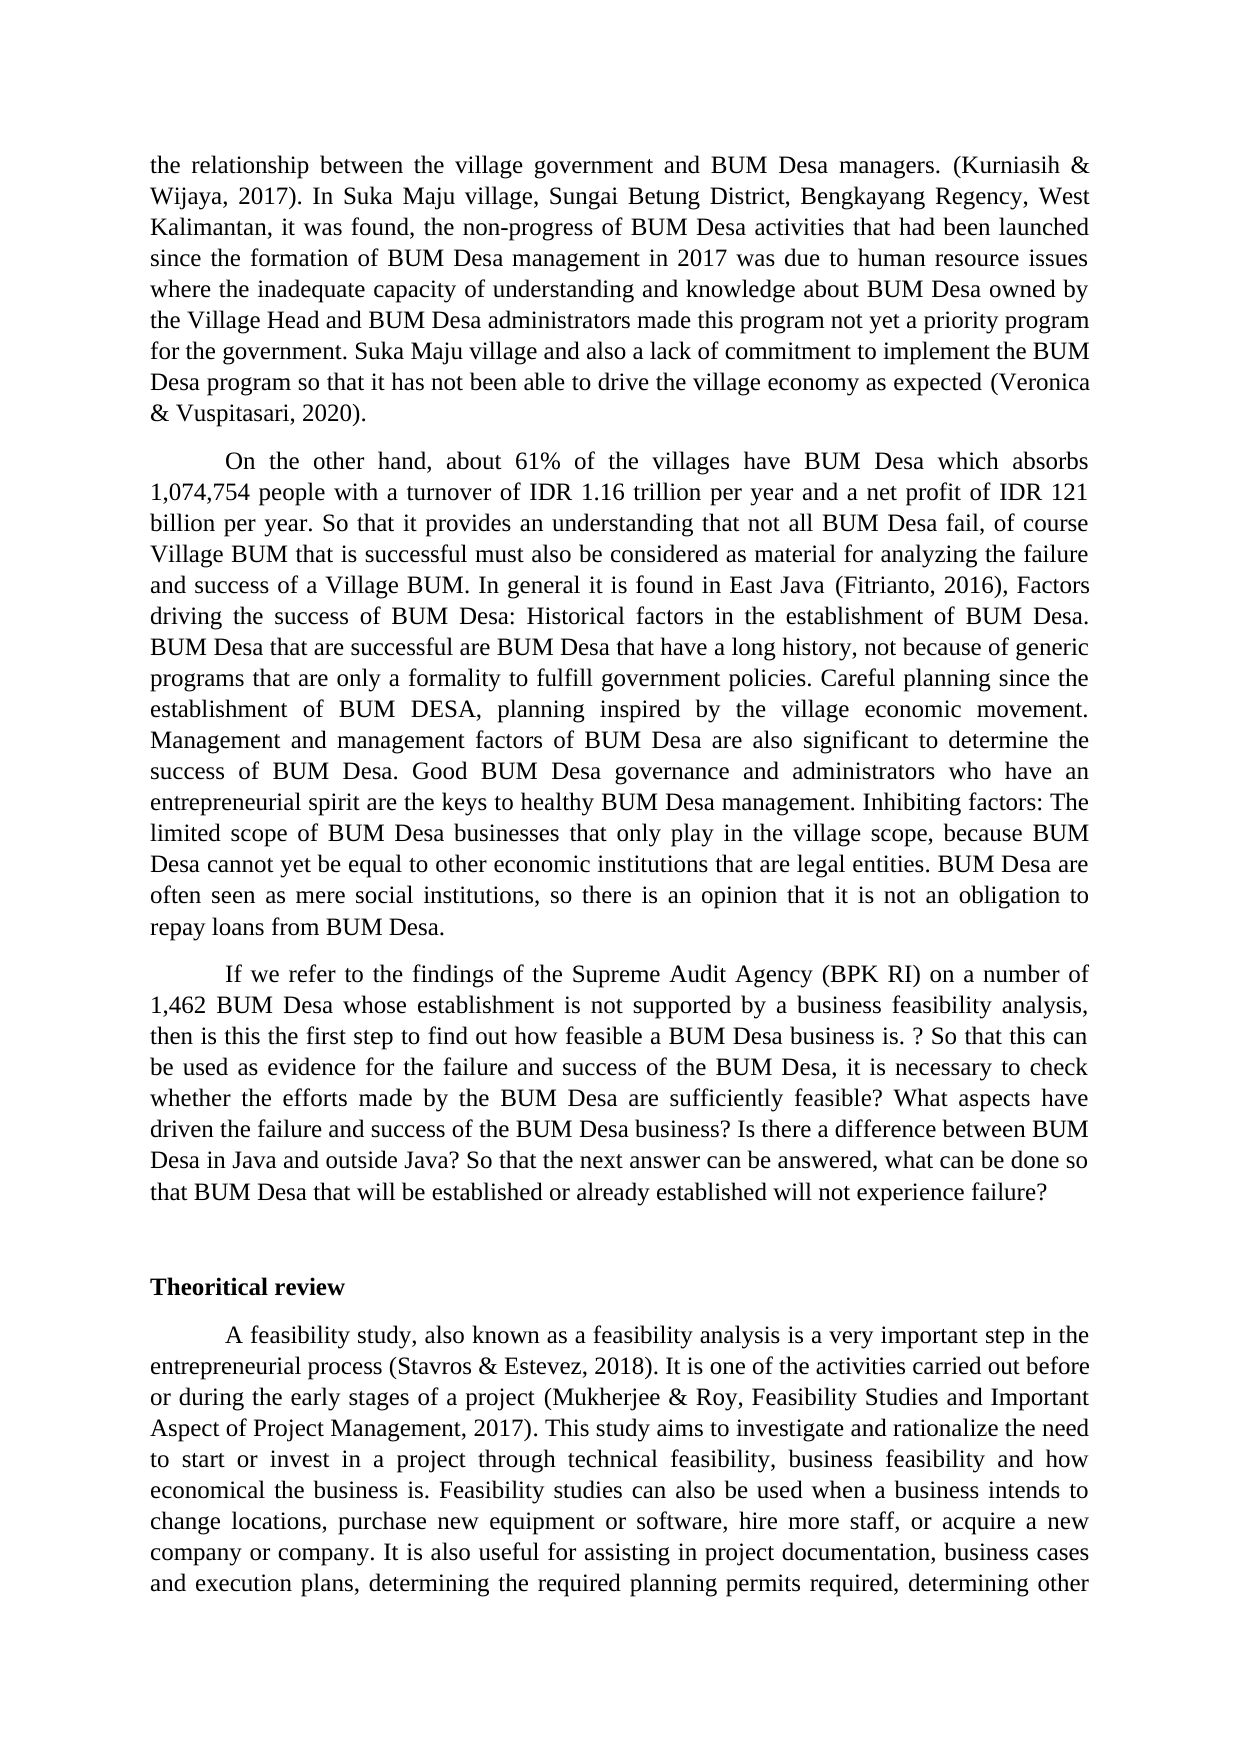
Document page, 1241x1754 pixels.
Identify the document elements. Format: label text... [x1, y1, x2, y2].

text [150, 150, 1090, 427]
text Theoritical review [150, 1272, 1090, 1301]
text If we refer to the findings of the Supreme Audit Agency (BPK RI) on a number of 1,462 BUM Desa whose establishment is not supported by a business feasibility analysis, then is this the first step to find out how feasible a BUM Desa business is. ? So that this can be used as evidence for the failure and success of the BUM Desa, it is necessary to check whether the efforts made by the BUM Desa are sufficiently feasible? What aspects have driven the failure and success of the BUM Desa business? Is there a difference between BUM Desa in Java and outside Java? So that the next answer can be answered, what can be done so that BUM Desa that will be established or already established will not experience failure? [150, 959, 1090, 1205]
text On the other hand, about 61% of the villages have BUM Desa which absorbs 1,074,754 people with a turnover of IDR 1.16 trillion per year and a net profit of IDR 121 billion per year. So that it provides an understanding that not all BUM Desa fail, of course Village BUM that is successful must also be considered as material for analyzing the failure and success of a Village BUM. In general it is found in East Java , Factors driving the success of BUM Desa: Historical factors in the establishment of BUM Desa. BUM Desa that are successful are BUM Desa that have a long history, not because of generic programs that are only a formality to fulfill government policies. Careful planning since the establishment of BUM DESA, planning inspired by the village economic movement. Management and management factors of BUM Desa are also significant to determine the success of BUM Desa. Good BUM Desa governance and administrators who have an entrepreneurial spirit are the keys to healthy BUM Desa management. Inhibiting factors: The limited scope of BUM Desa businesses that only play in the village scope, because BUM Desa cannot yet be equal to other economic institutions that are legal entities. BUM Desa are often seen as mere social institutions, so there is an opinion that it is not an obligation to repay loans from BUM Desa. [150, 446, 1090, 940]
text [150, 1320, 1090, 1597]
